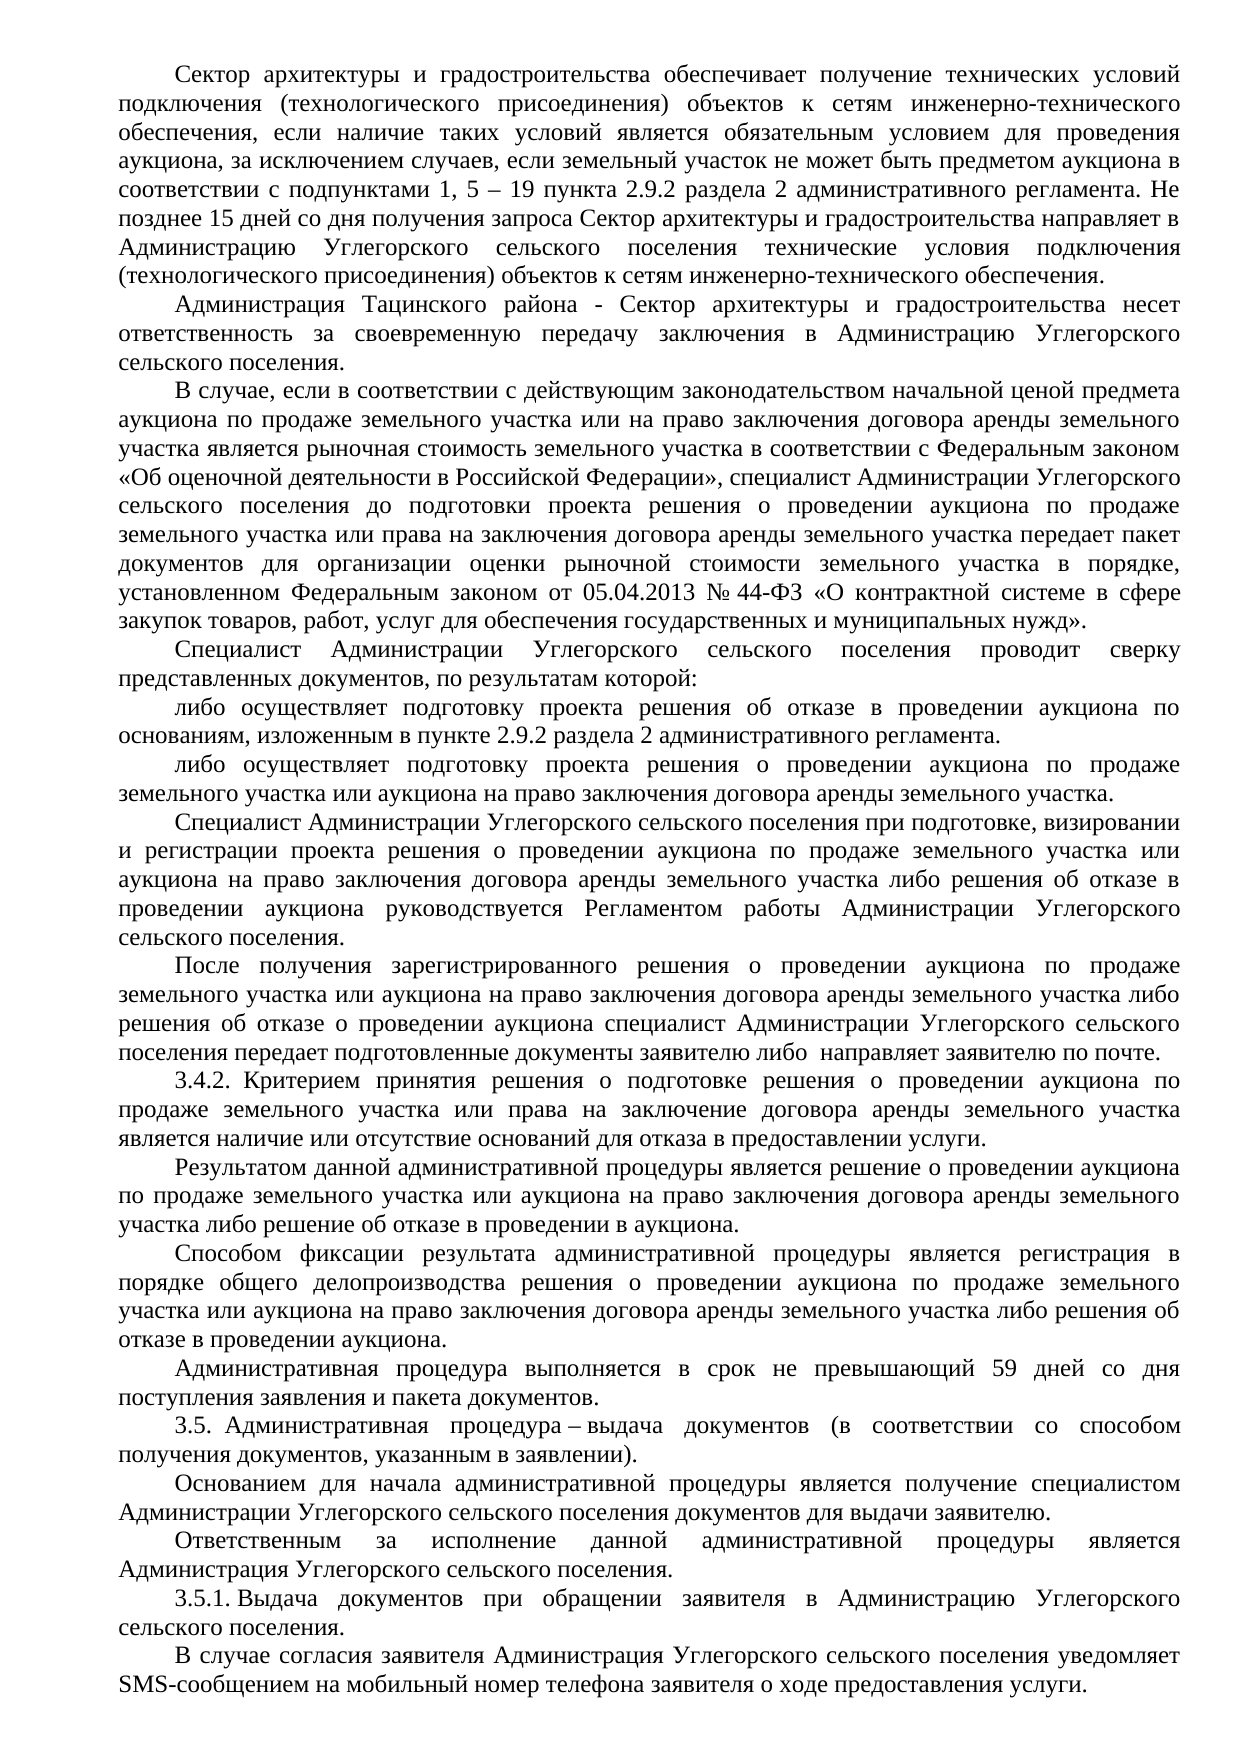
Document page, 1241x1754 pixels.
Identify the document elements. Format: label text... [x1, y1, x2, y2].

text 3.4.2. Критерием принятия решения о подготовке решения о проведении аукциона по продаже земельного участка или права на заключение договора аренды земельного участка является наличие или отсутствие оснований для отказа в предоставлении услуги. [118, 1065, 1181, 1152]
text Ответственным за исполнение данной административной процедуры является Администрация Углегорского сельского поселения. [118, 1525, 1181, 1583]
text После получения зарегистрированного решения о проведении аукциона по продаже земельного участка или аукциона на право заключения договора аренды земельного участка либо решения об отказе о проведении аукциона специалист Администрации Углегорского сельского поселения передает подготовленные документы заявителю либо направляет заявителю по почте. [118, 950, 1181, 1065]
text 3.5. Административная процедура – выдача документов (в соответствии со способом получения документов, указанным в заявлении). [118, 1410, 1181, 1468]
text Сектор архитектуры и градостроительства обеспечивает получение технических условий подключения (технологического присоединения) объектов к сетям инженерно-технического обеспечения, если наличие таких условий является обязательным условием для проведения аукциона, за исключением случаев, если земельный участок не может быть предметом аукциона в соответствии с подпунктами 1, 5 – 19 пункта 2.9.2 раздела 2 административного регламента. Не позднее 15 дней со дня получения запроса Сектор архитектуры и градостроительства направляет в Администрацию Углегорского сельского поселения технические условия подключения (технологического присоединения) объектов к сетям инженерно-технического обеспечения. [118, 59, 1181, 289]
text Административная процедура выполняется в срок не превышающий 59 дней со дня поступления заявления и пакета документов. [118, 1353, 1181, 1410]
text В случае согласия заявителя Администрация Углегорского сельского поселения уведомляет SMS-сообщением на мобильный номер телефона заявителя о ходе предоставления услуги. [118, 1640, 1181, 1698]
text либо осуществляет подготовку проекта решения о проведении аукциона по продаже земельного участка или аукциона на право заключения договора аренды земельного участка. [118, 749, 1181, 807]
text Способом фиксации результата административной процедуры является регистрация в порядке общего делопроизводства решения о проведении аукциона по продаже земельного участка или аукциона на право заключения договора аренды земельного участка либо решения об отказе в проведении аукциона. [118, 1238, 1181, 1353]
text Специалист Администрации Углегорского сельского поселения при подготовке, визировании и регистрации проекта решения о проведении аукциона по продаже земельного участка или аукциона на право заключения договора аренды земельного участка либо решения об отказе в проведении аукциона руководствуется Регламентом работы Администрации Углегорского сельского поселения. [118, 807, 1181, 950]
text Основанием для начала административной процедуры является получение специалистом Администрации Углегорского сельского поселения документов для выдачи заявителю. [118, 1468, 1181, 1525]
text либо осуществляет подготовку проекта решения об отказе в проведении аукциона по основаниям, изложенным в пункте 2.9.2 раздела 2 административного регламента. [118, 692, 1181, 749]
text 3.5.1. Выдача документов при обращении заявителя в Администрацию Углегорского сельского поселения. [118, 1583, 1181, 1640]
text Результатом данной административной процедуры является решение о проведении аукциона по продаже земельного участка или аукциона на право заключения договора аренды земельного участка либо решение об отказе в проведении в аукциона. [118, 1152, 1181, 1238]
text Специалист Администрации Углегорского сельского поселения проводит сверку представленных документов, по результатам которой: [118, 634, 1181, 692]
text Администрация Тацинского района - Сектор архитектуры и градостроительства несет ответственность за своевременную передачу заключения в Администрацию Углегорского сельского поселения. [118, 289, 1181, 375]
text В случае, если в соответствии с действующим законодательством начальной ценой предмета аукциона по продаже земельного участка или на право заключения договора аренды земельного участка является рыночная стоимость земельного участка в соответствии с Федеральным законом «Об оценочной деятельности в Российской Федерации», специалист Администрации Углегорского сельского поселения до подготовки проекта решения о проведении аукциона по продаже земельного участка или права на заключения договора аренды земельного участка передает пакет документов для организации оценки рыночной стоимости земельного участка в порядке, установленном Федеральным законом от 05.04.2013 № 44-ФЗ «О контрактной системе в сфере закупок товаров, работ, услуг для обеспечения государственных и муниципальных нужд». [118, 375, 1181, 634]
